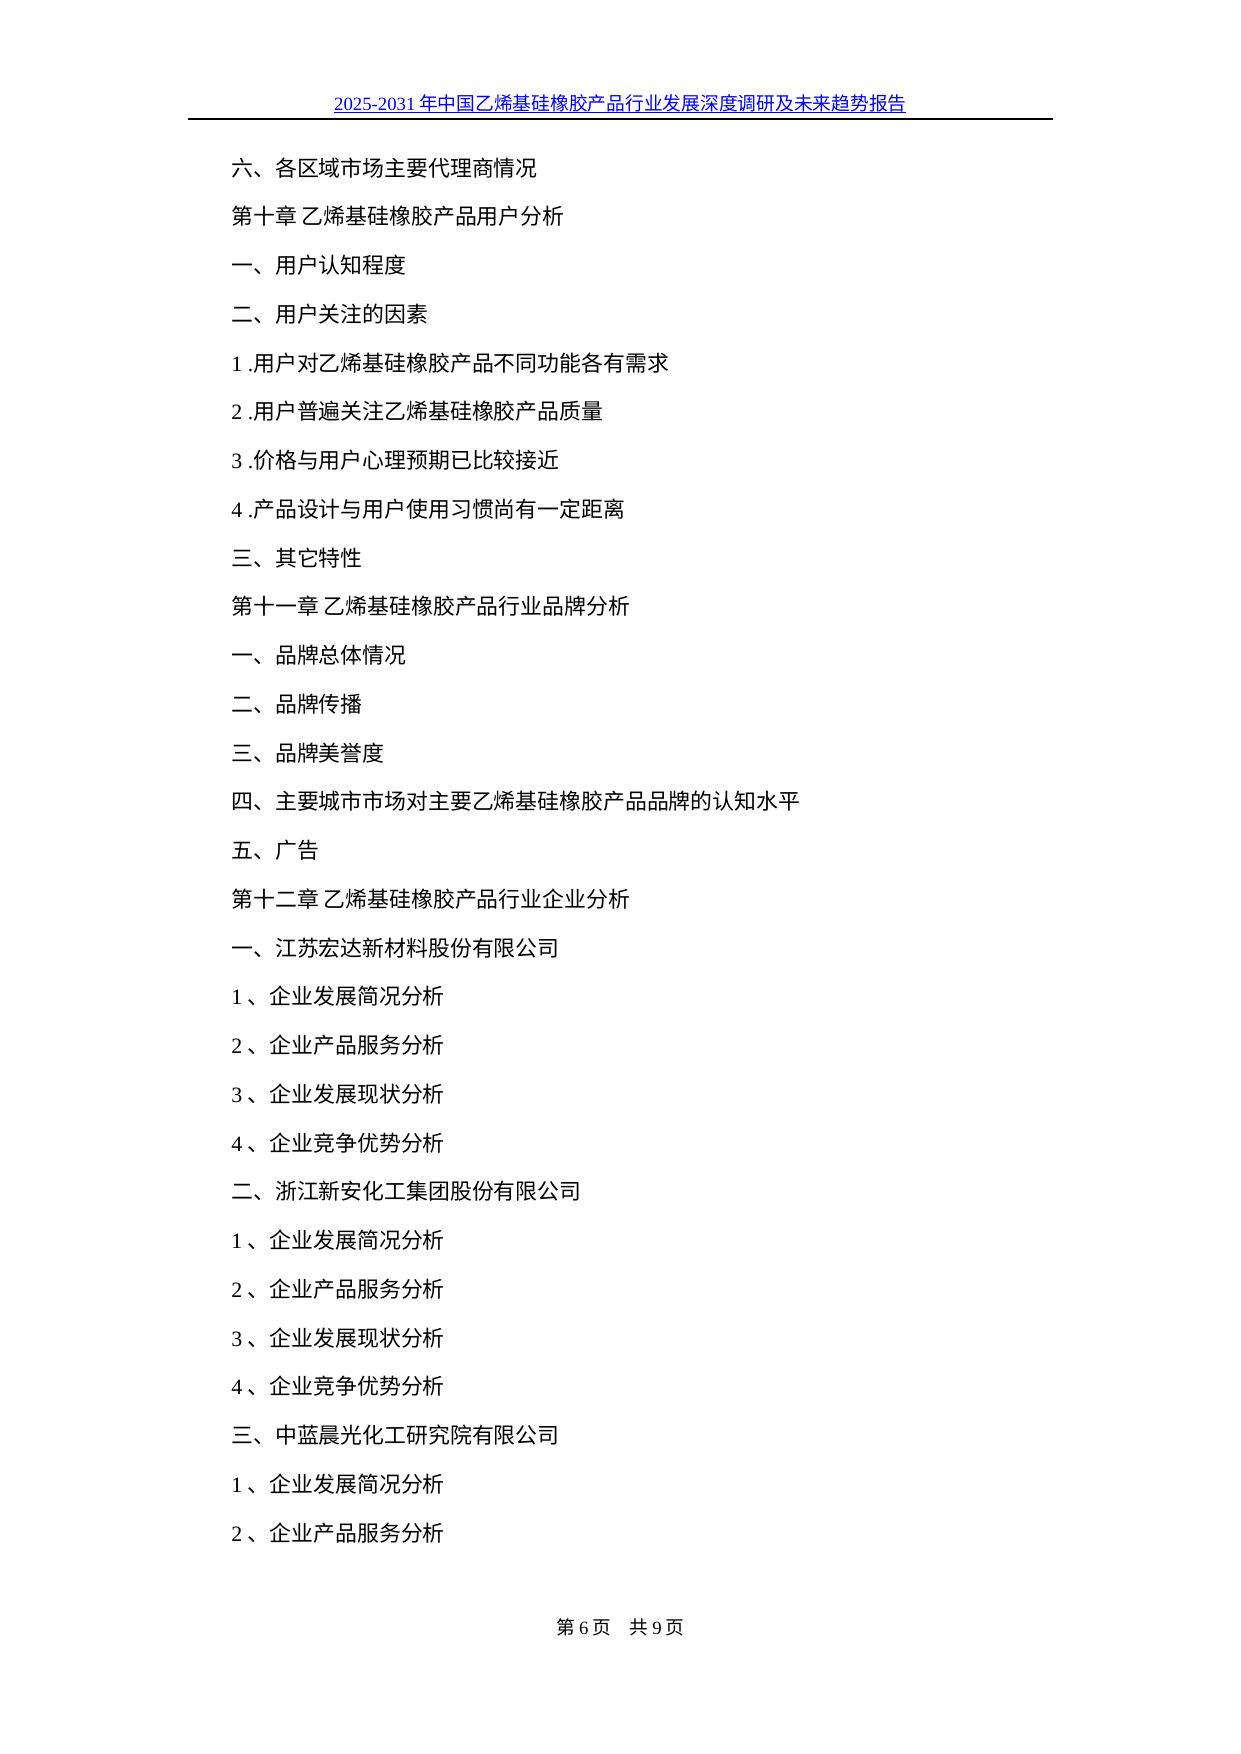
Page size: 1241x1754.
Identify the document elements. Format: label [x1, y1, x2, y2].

text [187, 150, 1053, 1548]
